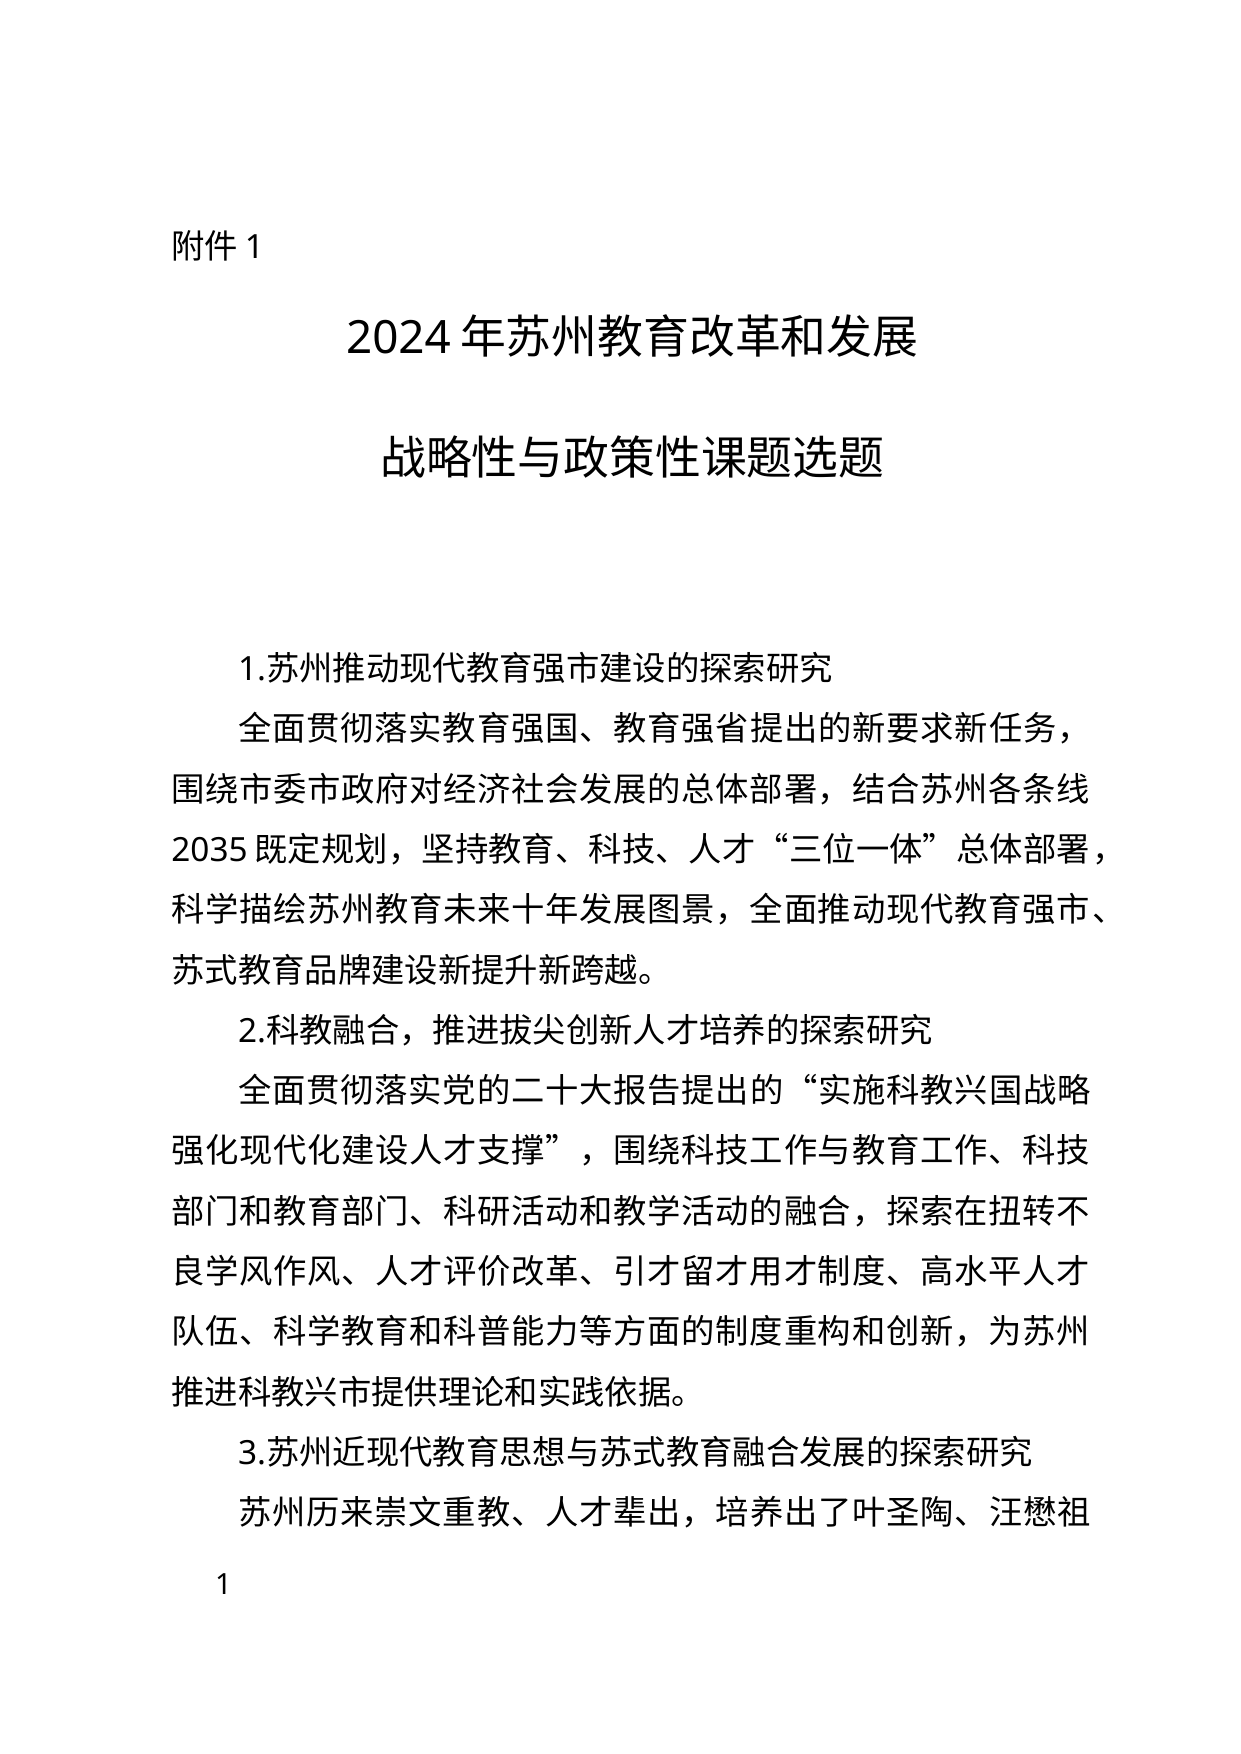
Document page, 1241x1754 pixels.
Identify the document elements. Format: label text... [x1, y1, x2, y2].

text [171, 1480, 1093, 1540]
text 附件1 [171, 213, 1093, 274]
text 3.苏州近现代教育思想与苏式教育融合发展的探索研究 [171, 1420, 1093, 1480]
text 2024年苏州教育改革和发展 [171, 274, 1093, 394]
text 战略性与政策性课题选题 [171, 394, 1093, 515]
text 全面贯彻落实教育强国、教育强省提出的新要求新任务，围绕市委市政府对经济社会发展的总体部署，结合苏州各条线2035既定规划，坚持教育、科技、人才“三位一体”总体部署，科学描绘苏州教育未来十年发展图景，全面推动现代教育强市、苏式教育品牌建设新提升新跨越。 [171, 696, 1093, 998]
text 全面贯彻落实党的二十大报告提出的“实施科教兴国战略，强化现代化建设人才支撑”，围绕科技工作与教育工作、科技部门和教育部门、科研活动和教学活动的融合，探索在扭转不良学风作风、人才评价改革、引才留才用才制度、高水平人才队伍、科学教育和科普能力等方面的制度重构和创新，为苏州推进科教兴市提供理论和实践依据。 [171, 1058, 1093, 1420]
text 1.苏州推动现代教育强市建设的探索研究 [171, 636, 1093, 696]
text 2.科教融合，推进拔尖创新人才培养的探索研究 [171, 998, 1093, 1058]
